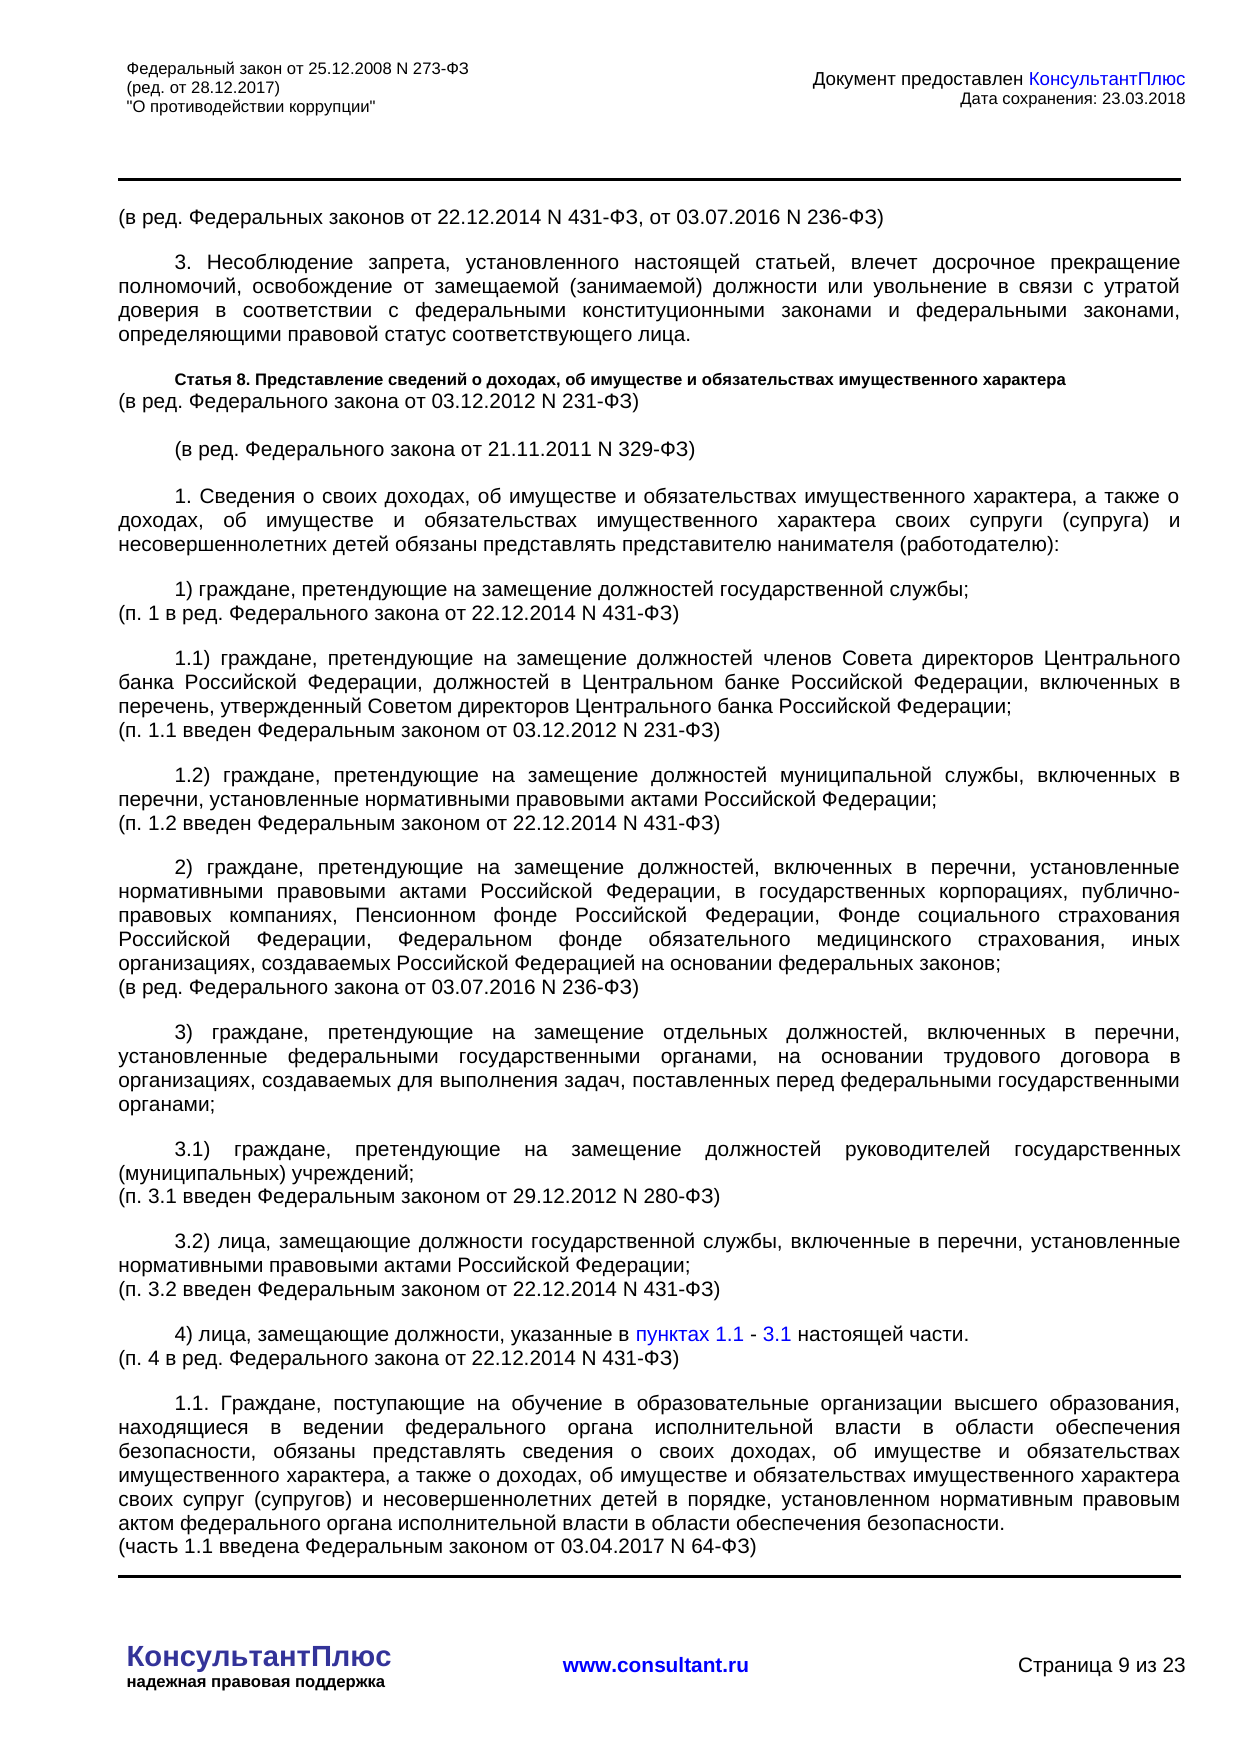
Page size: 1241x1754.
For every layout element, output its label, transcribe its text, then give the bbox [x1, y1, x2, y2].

text 3) граждане, претендующие на замещение отдельных должностей, включенных в перечни, установленные федеральными государственными органами, на основании трудового договора в организациях, создаваемых для выполнения задач, поставленных перед федеральными государственными органами; [118, 1020, 1181, 1116]
text 1.1) граждане, претендующие на замещение должностей членов Совета директоров Центрального банка Российской Федерации, должностей в Центральном банке Российской Федерации, включенных в перечень, утвержденный Советом директоров Центрального банка Российской Федерации; [118, 646, 1181, 718]
text 2) граждане, претендующие на замещение должностей, включенных в перечни, установленные нормативными правовыми актами Российской Федерации, в государственных корпорациях, публично-правовых компаниях, Пенсионном фонде Российской Федерации, Фонде социального страхования Российской Федерации, Федеральном фонде обязательного медицинского страхования, иных организациях, создаваемых Российской Федерацией на основании федеральных законов; [118, 855, 1181, 975]
text 4) лица, замещающие должности, указанные в пунктах 1.1 - 3.1 настоящей части. [118, 1322, 1181, 1346]
text 3.1) граждане, претендующие на замещение должностей руководителей государственных (муниципальных) учреждений; [118, 1136, 1181, 1184]
text (часть 1.1 введена Федеральным законом от 03.04.2017 N 64-ФЗ) [118, 1534, 1181, 1558]
title Статья 8. Представление сведений о доходах, об имуществе и обязательствах имущественного характера [118, 369, 1181, 388]
text 1.2) граждане, претендующие на замещение должностей муниципальной службы, включенных в перечни, установленные нормативными правовыми актами Российской Федерации; [118, 762, 1181, 810]
text (п. 4 в ред. Федерального закона от 22.12.2014 N 431-ФЗ) [118, 1346, 1181, 1370]
text (в ред. Федеральных законов от 22.12.2014 N 431-ФЗ, от 03.07.2016 N 236-ФЗ) [118, 205, 1181, 229]
text (п. 3.1 введен Федеральным законом от 29.12.2012 N 280-ФЗ) [118, 1184, 1181, 1208]
text (в ред. Федерального закона от 03.12.2012 N 231-ФЗ) [118, 388, 1181, 412]
text (п. 1 в ред. Федерального закона от 22.12.2014 N 431-ФЗ) [118, 601, 1181, 625]
text (в ред. Федерального закона от 21.11.2011 N 329-ФЗ) [118, 436, 1181, 460]
text (в ред. Федерального закона от 03.07.2016 N 236-ФЗ) [118, 975, 1181, 999]
text 1. Сведения о своих доходах, об имуществе и обязательствах имущественного характера, а также о доходах, об имуществе и обязательствах имущественного характера своих супруги (супруга) и несовершеннолетних детей обязаны представлять представителю нанимателя (работодателю): [118, 484, 1181, 556]
text 3.2) лица, замещающие должности государственной службы, включенные в перечни, установленные нормативными правовыми актами Российской Федерации; [118, 1229, 1181, 1277]
text 3. Несоблюдение запрета, установленного настоящей статьей, влечет досрочное прекращение полномочий, освобождение от замещаемой (занимаемой) должности или увольнение в связи с утратой доверия в соответствии с федеральными конституционными законами и федеральными законами, определяющими правовой статус соответствующего лица. [118, 249, 1181, 345]
text (п. 1.2 введен Федеральным законом от 22.12.2014 N 431-ФЗ) [118, 810, 1181, 834]
text 1) граждане, претендующие на замещение должностей государственной службы; [118, 577, 1181, 601]
text (п. 3.2 введен Федеральным законом от 22.12.2014 N 431-ФЗ) [118, 1277, 1181, 1301]
text 1.1. Граждане, поступающие на обучение в образовательные организации высшего образования, находящиеся в ведении федерального органа исполнительной власти в области обеспечения безопасности, обязаны представлять сведения о своих доходах, об имуществе и обязательствах имущественного характера, а также о доходах, об имуществе и обязательствах имущественного характера своих супруг (супругов) и несовершеннолетних детей в порядке, установленном нормативным правовым актом федерального органа исполнительной власти в области обеспечения безопасности. [118, 1391, 1181, 1534]
text (п. 1.1 введен Федеральным законом от 03.12.2012 N 231-ФЗ) [118, 718, 1181, 742]
